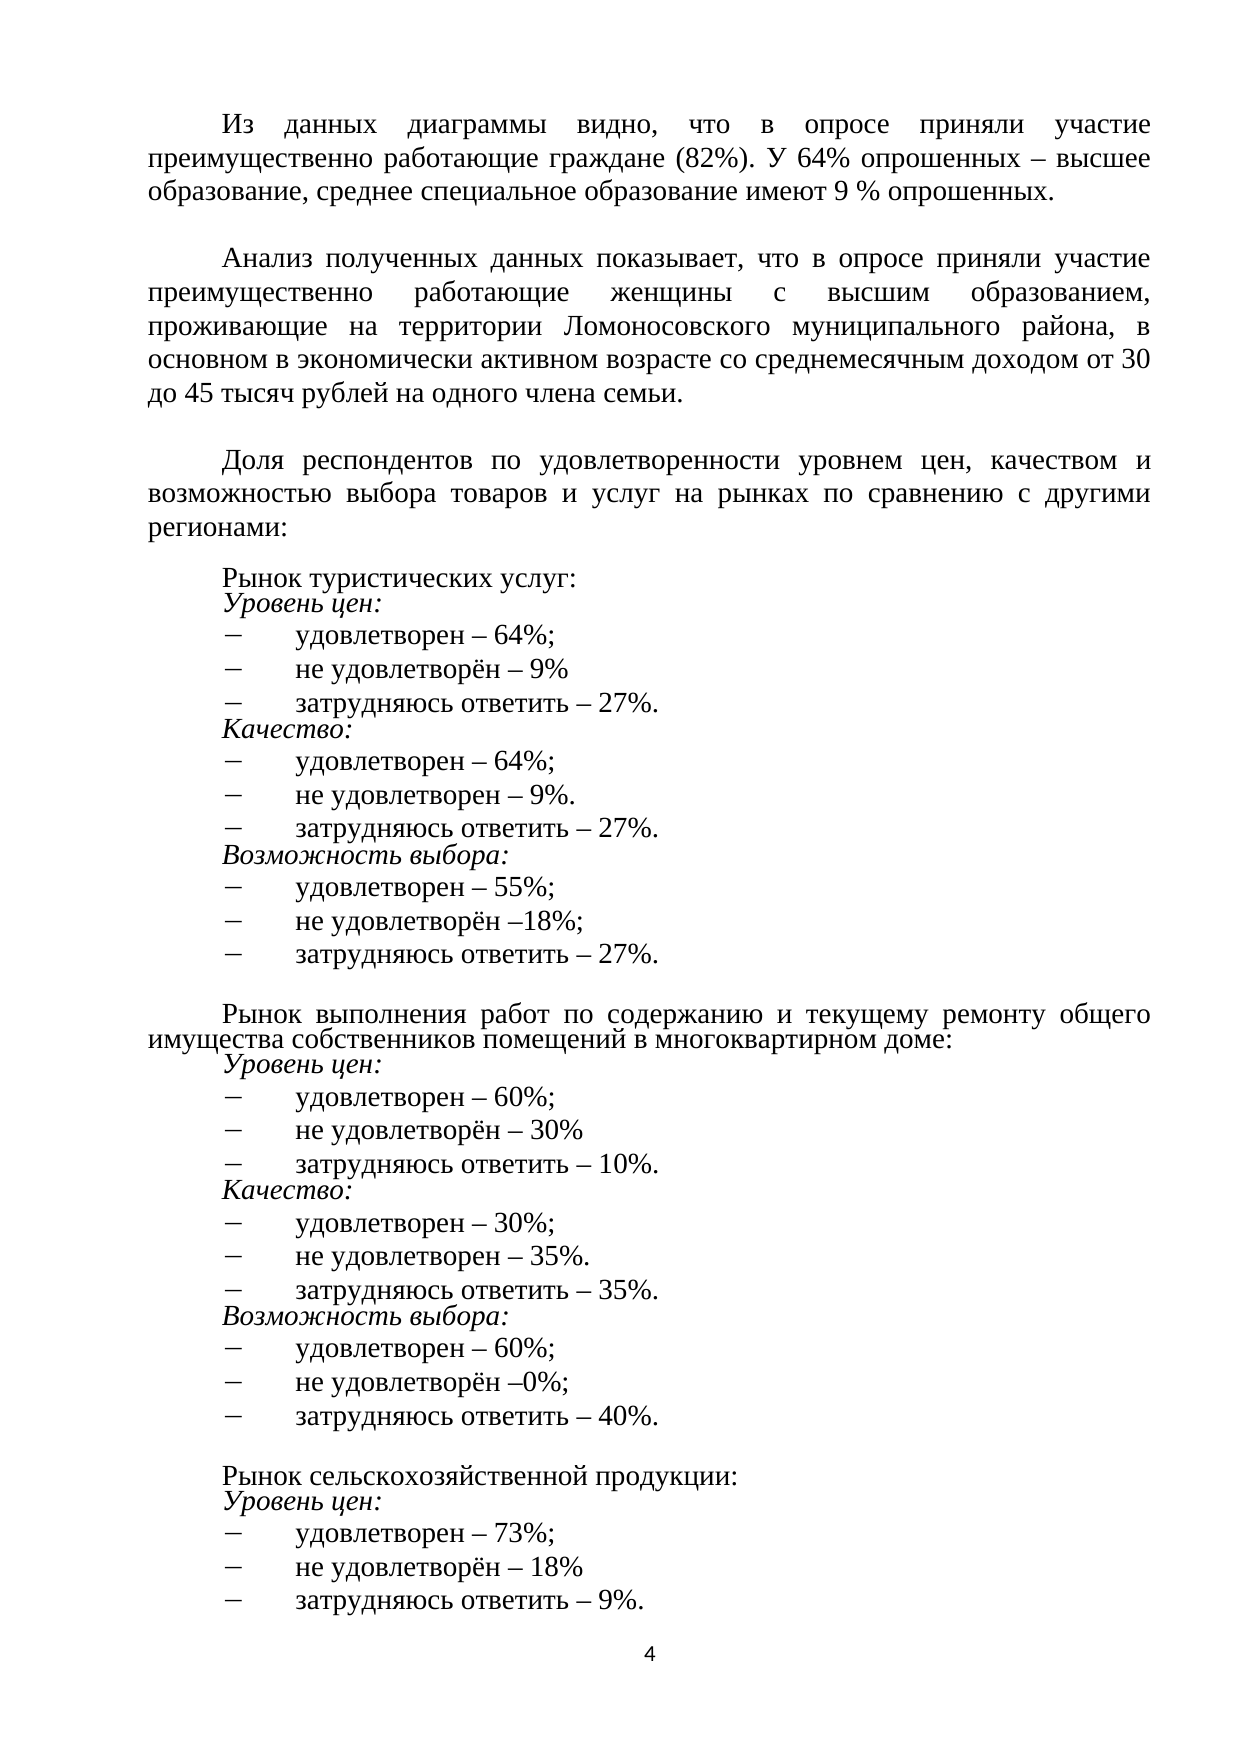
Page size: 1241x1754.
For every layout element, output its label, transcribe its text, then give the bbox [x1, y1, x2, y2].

text Качество: [148, 1180, 1152, 1205]
list удовлетворен – 64%; [148, 617, 1152, 651]
text Уровень цен: [148, 592, 1152, 617]
text Анализ полученных данных показывает, что в опросе приняли участие преимущественно работающие женщины с высшим образованием, проживающие на территории Ломоносовского муниципального района, в основном в экономически активном возрасте со среднемесячным доходом от 30 до 45 тысяч рублей на одного члена семьи. [148, 241, 1152, 408]
list не удовлетворен – 35%. [148, 1238, 1152, 1272]
list не удовлетворён –18%; [148, 903, 1152, 937]
list удовлетворен – 73%; [148, 1515, 1152, 1549]
list удовлетворен – 64%; [148, 743, 1152, 777]
list затрудняюсь ответить – 10%. [148, 1146, 1152, 1180]
list затрудняюсь ответить – 40%. [148, 1398, 1152, 1432]
list не удовлетворён – 9% [148, 651, 1152, 685]
list затрудняюсь ответить – 27%. [148, 937, 1152, 970]
text Уровень цен: [148, 1490, 1152, 1515]
text Уровень цен: [148, 1054, 1152, 1079]
list не удовлетворён – 30% [148, 1112, 1152, 1146]
list не удовлетворен – 9%. [148, 777, 1152, 811]
list затрудняюсь ответить – 35%. [148, 1272, 1152, 1306]
list затрудняюсь ответить – 27%. [148, 811, 1152, 844]
list удовлетворен – 60%; [148, 1079, 1152, 1112]
list затрудняюсь ответить – 27%. [148, 685, 1152, 718]
text Рынок выполнения работ по содержанию и текущему ремонту общего имущества собственников помещений в многоквартирном доме: [148, 1004, 1152, 1054]
list затрудняюсь ответить – 9%. [148, 1582, 1152, 1616]
list удовлетворен – 60%; [148, 1331, 1152, 1364]
list удовлетворен – 55%; [148, 869, 1152, 903]
text Рынок туристических услуг: [148, 567, 1152, 592]
text Возможность выбора: [148, 844, 1152, 869]
list не удовлетворён –0%; [148, 1364, 1152, 1398]
text Качество: [148, 718, 1152, 743]
text Возможность выбора: [148, 1306, 1152, 1331]
list не удовлетворён – 18% [148, 1549, 1152, 1582]
text Из данных диаграммы видно, что в опросе приняли участие преимущественно работающие граждане (82%). У 64% опрошенных – высшее образование, среднее специальное образование имеют 9 % опрошенных. [148, 106, 1152, 207]
text Доля респондентов по удовлетворенности уровнем цен, качеством и возможностью выбора товаров и услуг на рынках по сравнению с другими регионами: [148, 442, 1152, 542]
list удовлетворен – 30%; [148, 1205, 1152, 1238]
text Рынок сельскохозяйственной продукции: [148, 1465, 1152, 1490]
